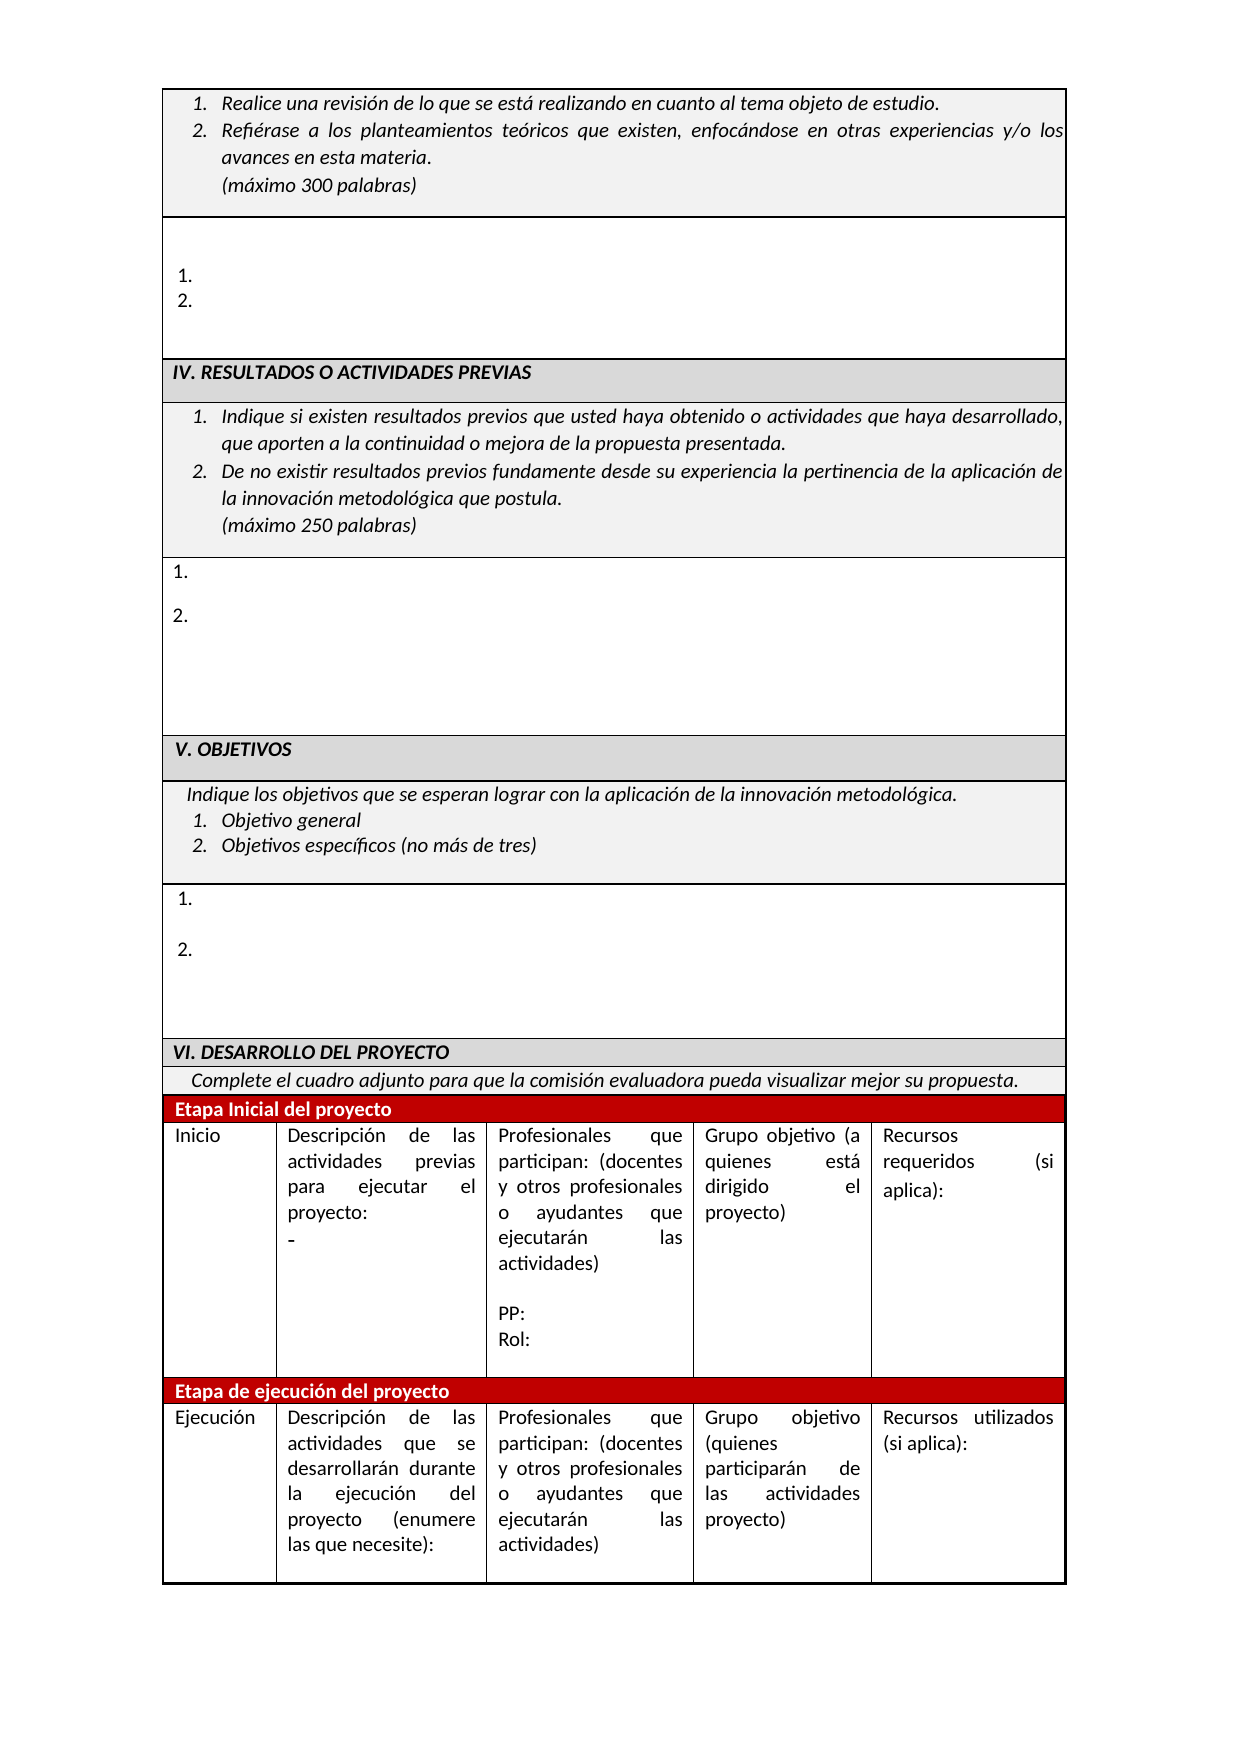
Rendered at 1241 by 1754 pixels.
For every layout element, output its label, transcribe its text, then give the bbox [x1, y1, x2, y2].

table_cell Indique si existen resultados previos que usted haya obtenido o actividades que haya desarrollado, que aporten a la continuidad o mejora de la propuesta presentada. De no existir resultados previos fundamente desde su experiencia la pertinencia de la aplicación de la innovación metodológica que postula. (máximo 250 palabras) [163, 403, 1065, 557]
table_cell 1. 2. [163, 218, 1065, 358]
table_cell Realice una revisión de lo que se está realizando en cuanto al tema objeto de estudio. Refiérase a los planteamientos teóricos que existen, enfocándose en otras experiencias y/o los avances en esta materia. (máximo 300 palabras) [163, 90, 1065, 216]
table_cell VI. DESARROLLO DEL PROYECTO [163, 1039, 1065, 1066]
table_cell V. OBJETIVOS [163, 736, 1065, 780]
table_cell Complete el cuadro adjunto para que la comisión evaluadora pueda visualizar mejor su propuesta. [163, 1067, 1065, 1094]
table_cell 1. 2. [163, 885, 1065, 1037]
table_cell [694, 1123, 871, 1377]
table_cell [164, 1404, 276, 1582]
table_cell IV. RESULTADOS O ACTIVIDADES PREVIAS [163, 360, 1065, 402]
table_cell Indique los objetivos que se esperan lograr con la aplicación de la innovación metodológica. Objetivo general Objetivos específicos (no más de tres) [163, 782, 1065, 883]
table_cell [277, 1404, 486, 1582]
table_cell [694, 1404, 871, 1582]
table_cell [872, 1123, 1064, 1377]
table_cell [487, 1123, 693, 1377]
table_cell [872, 1404, 1064, 1582]
table_cell [164, 1123, 276, 1377]
table_cell [487, 1404, 693, 1582]
table_cell 1. 2. [163, 558, 1065, 734]
table_cell [277, 1123, 486, 1377]
